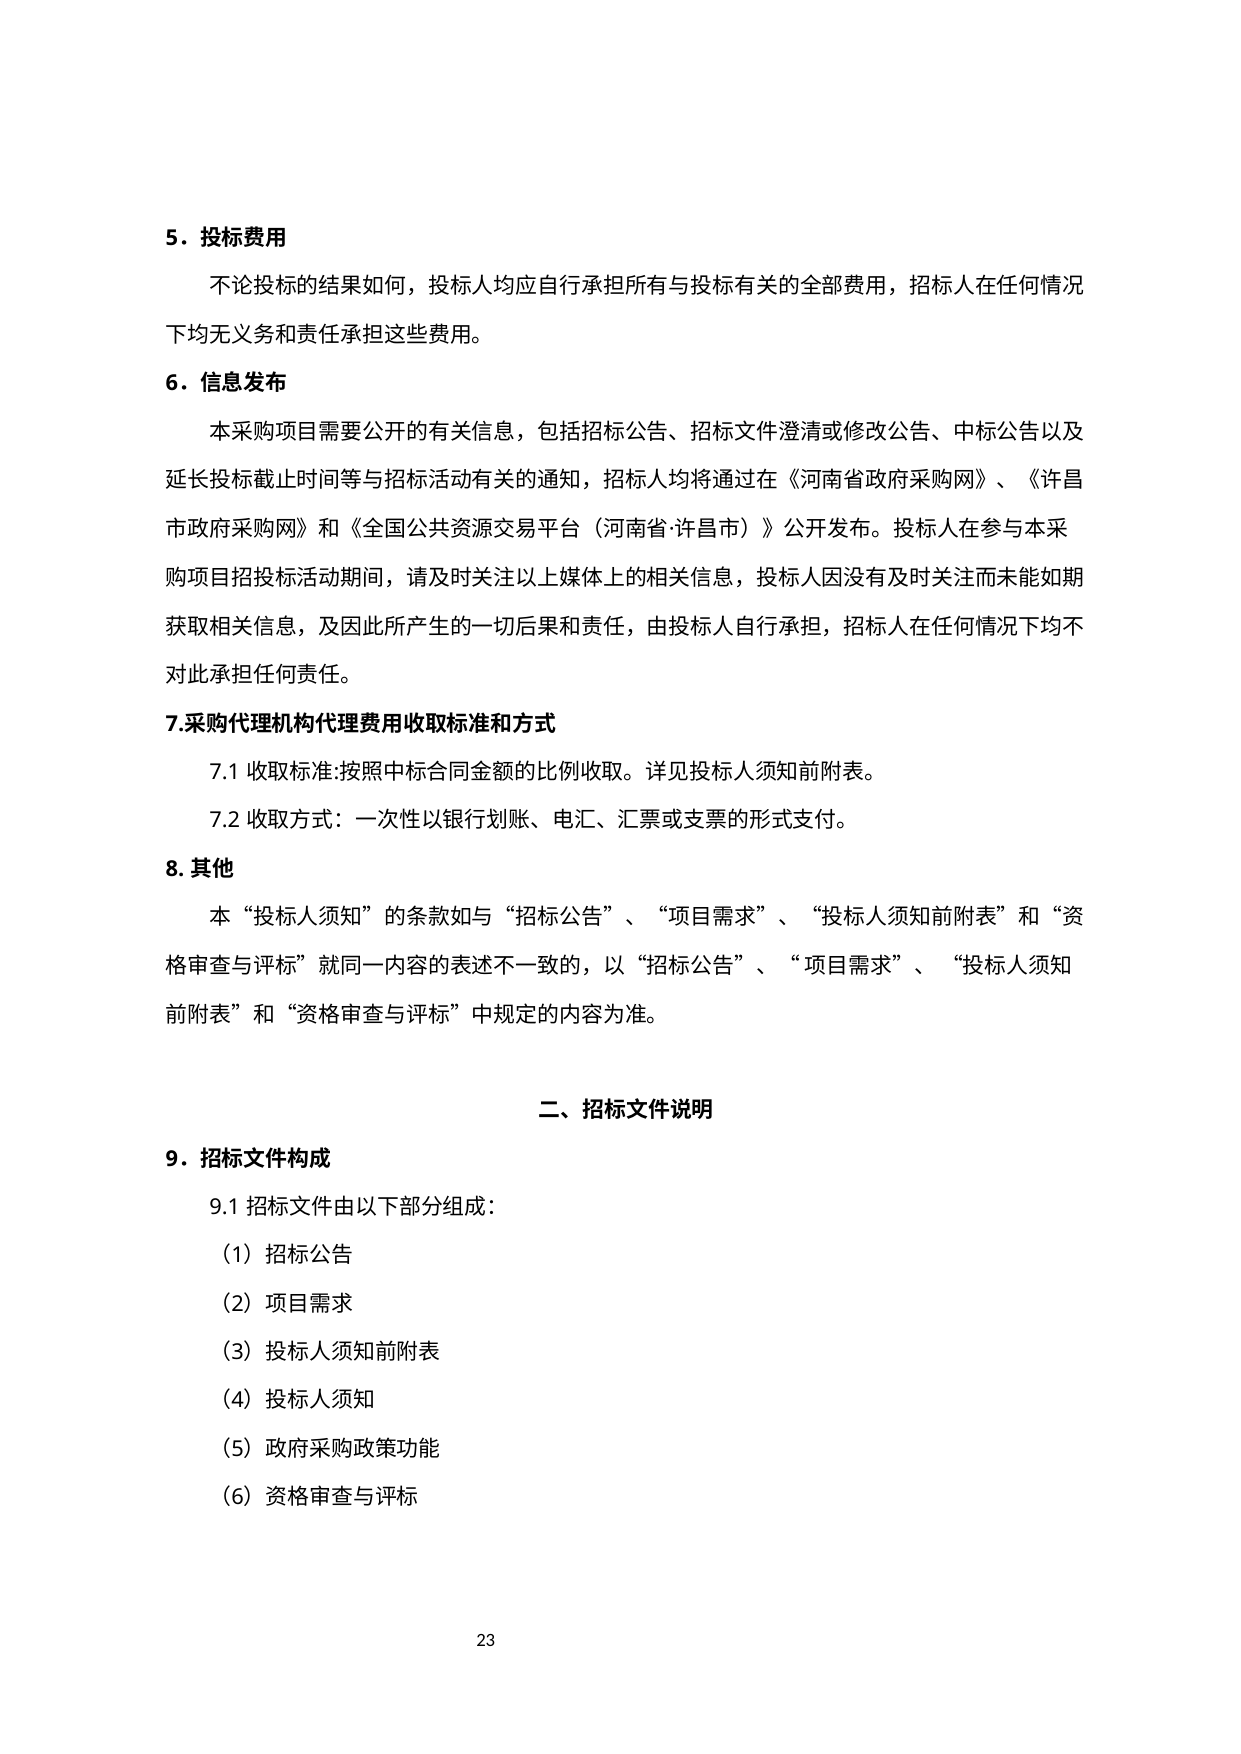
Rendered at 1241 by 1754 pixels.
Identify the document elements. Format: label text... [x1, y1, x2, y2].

text （1）招标公告 [165, 1237, 1087, 1269]
text 9.1 招标文件由以下部分组成： [165, 1189, 1087, 1221]
text 8. 其他 [165, 850, 1087, 883]
text （4）投标人须知 [165, 1382, 1087, 1414]
text 7.2 收取方式：一次性以银行划账、电汇、汇票或支票的形式支付。 [165, 802, 1087, 834]
text （6）资格审查与评标 [165, 1479, 1087, 1511]
text 二、招标文件说明 [165, 1092, 1087, 1124]
text 不论投标的结果如何，投标人均应自行承担所有与投标有关的全部费用，招标人在任何情况下均无义务和责任承担这些费用。 [165, 268, 1087, 349]
text 本采购项目需要公开的有关信息，包括招标公告、招标文件澄清或修改公告、中标公告以及延长投标截止时间等与招标活动有关的通知，招标人均将通过在《河南省政府采购网》、《许昌市政府采购网》和《全国公共资源交易平台（河南省·许昌市）》公开发布。投标人在参与本采购项目招投标活动期间，请及时关注以上媒体上的相关信息，投标人因没有及时关注而未能如期获取相关信息，及因此所产生的一切后果和责任，由投标人自行承担，招标人在任何情况下均不对此承担任何责任。 [165, 413, 1087, 689]
text （3）投标人须知前附表 [165, 1334, 1087, 1366]
text （2）项目需求 [165, 1285, 1087, 1318]
text 5．投标费用 [165, 219, 1087, 252]
text 9．招标文件构成 [165, 1140, 1087, 1173]
text 7.1 收取标准:按照中标合同金额的比例收取。详见投标人须知前附表。 [165, 754, 1087, 786]
text 本“投标人须知”的条款如与“招标公告”、“项目需求”、“投标人须知前附表”和“资格审查与评标”就同一内容的表述不一致的，以“招标公告”、“ 项目需求”、 “投标人须知前附表”和“资格审查与评标”中规定的内容为准。 [165, 899, 1087, 1029]
text （5）政府采购政策功能 [165, 1430, 1087, 1463]
text 6．信息发布 [165, 365, 1087, 397]
text 7.采购代理机构代理费用收取标准和方式 [165, 705, 1087, 738]
